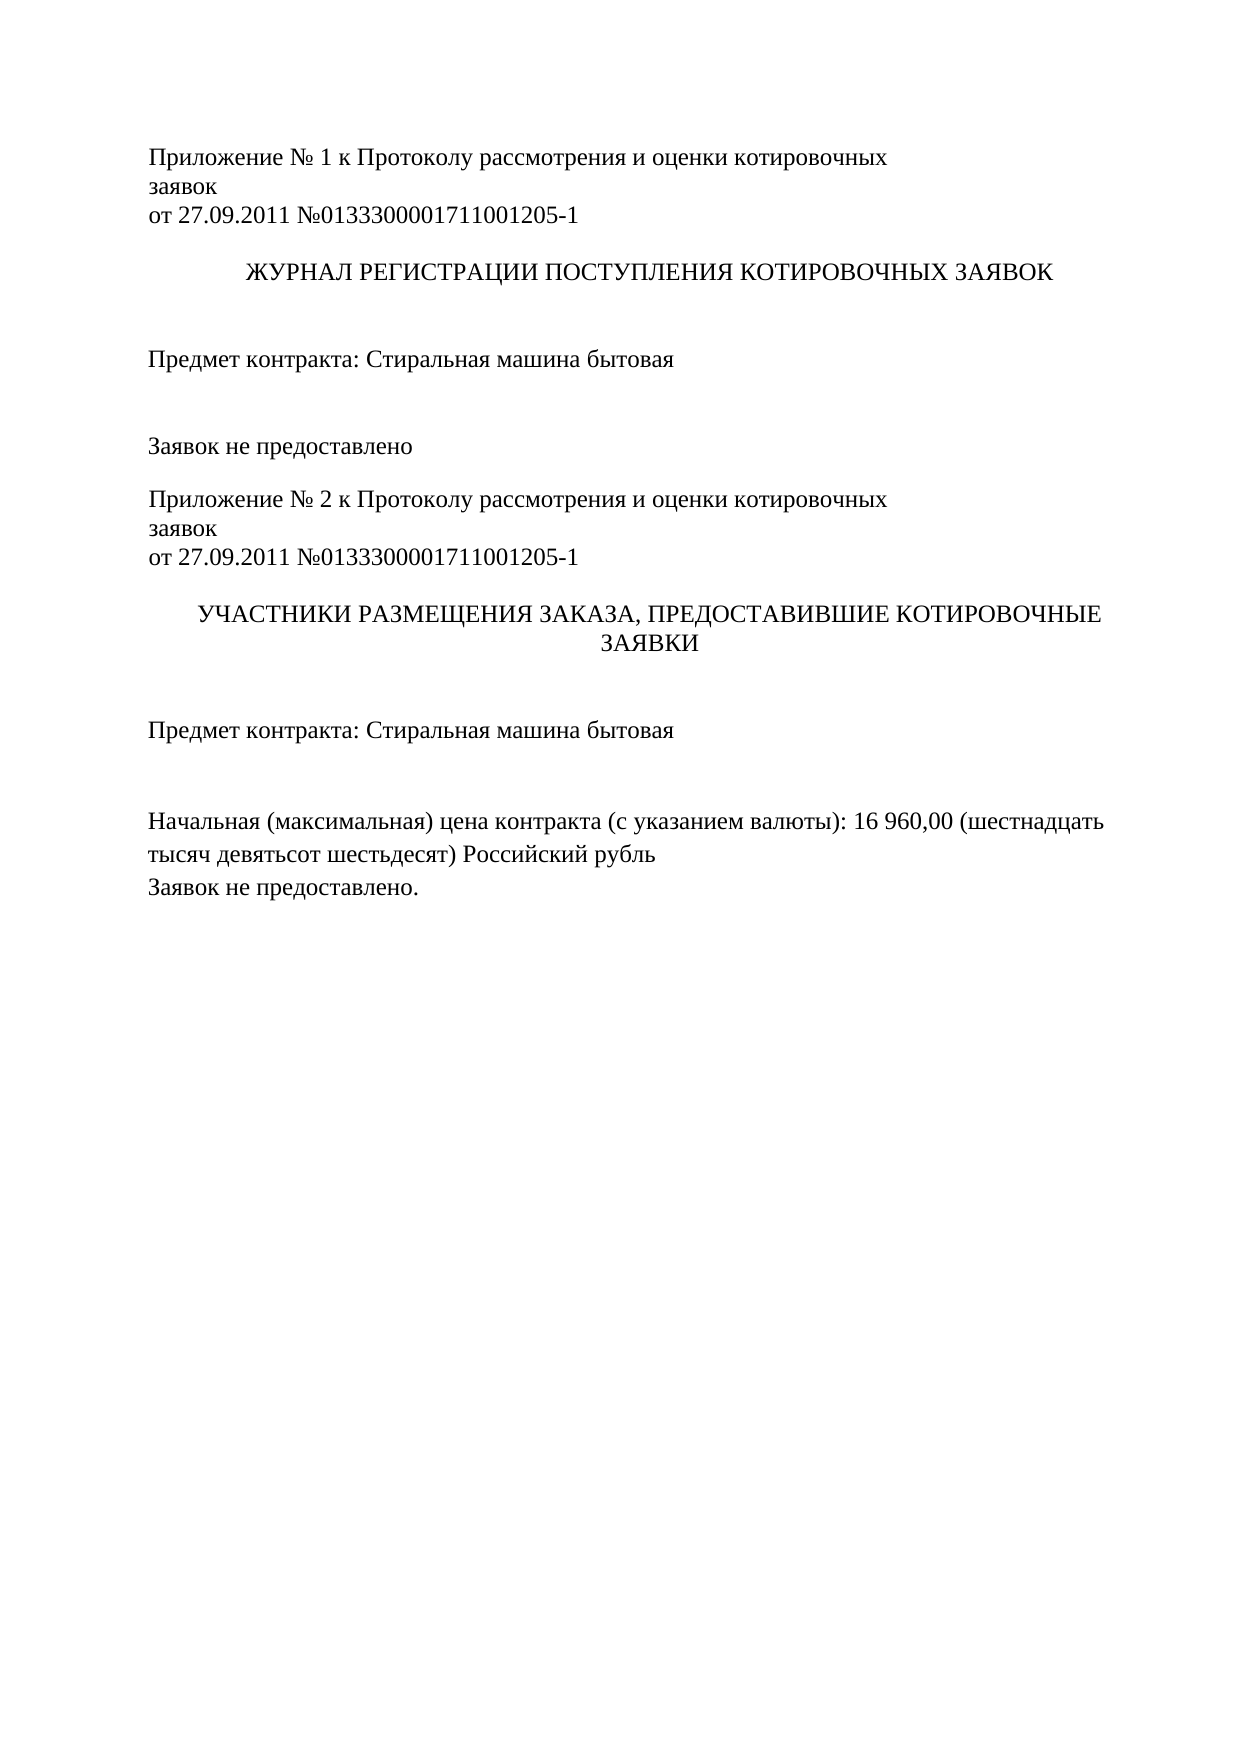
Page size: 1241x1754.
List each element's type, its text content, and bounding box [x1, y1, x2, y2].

text УЧАСТНИКИ РАЗМЕЩЕНИЯ ЗАКАЗА, ПРЕДОСТАВИВШИЕ КОТИРОВОЧНЫЕ ЗАЯВКИ [148, 599, 1152, 657]
text Заявок не предоставлено [148, 402, 1152, 459]
text ЖУРНАЛ РЕГИСТРАЦИИ ПОСТУПЛЕНИЯ КОТИРОВОЧНЫХ ЗАЯВОК [148, 257, 1152, 286]
table_header Приложение № 2 к Протоколу рассмотрения и оценки котировочных заявок от 27.09.2011 №0133300001711001205-1 [148, 485, 963, 571]
text Предмет контракта: Стиральная машина бытовая [148, 344, 1152, 373]
text Предмет контракта: Стиральная машина бытовая [148, 715, 1152, 744]
table_header Приложение № 1 к Протоколу рассмотрения и оценки котировочных заявок от 27.09.2011 №0133300001711001205-1 [148, 143, 963, 229]
text Начальная (максимальная) цена контракта (с указанием валюты): 16 960,00 (шестнадцать тысяч девятьсот шестьдесят) Российский рубль Заявок не предоставлено. [148, 773, 1152, 966]
